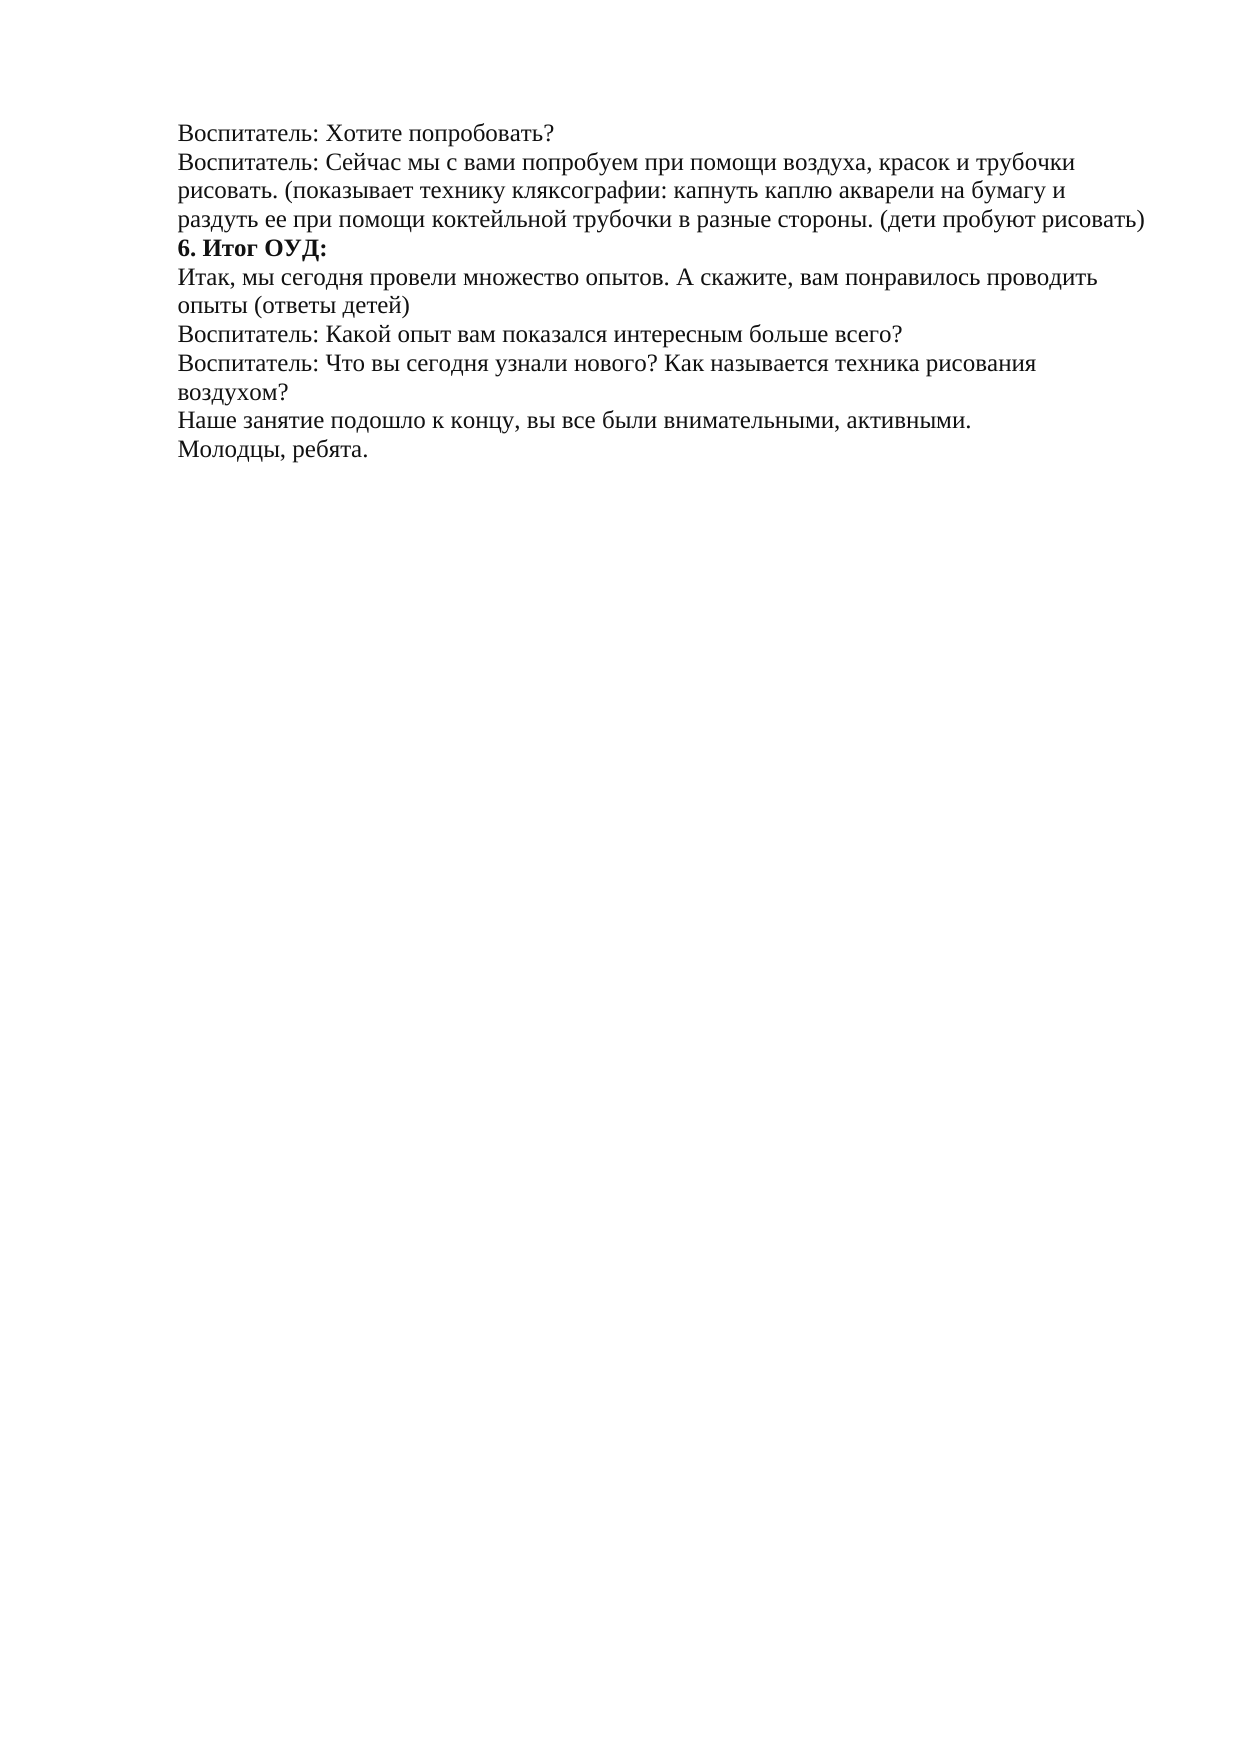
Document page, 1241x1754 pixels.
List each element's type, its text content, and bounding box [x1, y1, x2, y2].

text Воспитатель: Сейчас мы с вами попробуем при помощи воздуха, красок и трубочки рисовать. (показывает технику кляксографии: капнуть каплю акварели на бумагу и раздуть ее при помощи коктейльной трубочки в разные стороны. (дети пробуют рисовать) [177, 147, 1152, 233]
text Воспитатель: Какой опыт вам показался интересным больше всего? [177, 319, 1152, 348]
text 6. Итог ОУД: [177, 233, 1152, 262]
text Итак, мы сегодня провели множество опытов. А скажите, вам понравилось проводить опыты (ответы детей) [177, 262, 1152, 319]
text Молодцы, ребята. [177, 434, 1152, 463]
text Воспитатель: Что вы сегодня узнали нового? Как называется техника рисования воздухом? [177, 348, 1152, 406]
text Наше занятие подошло к концу, вы все были внимательными, активными. [177, 406, 1152, 434]
text Воспитатель: Хотите попробовать? [177, 118, 1152, 147]
